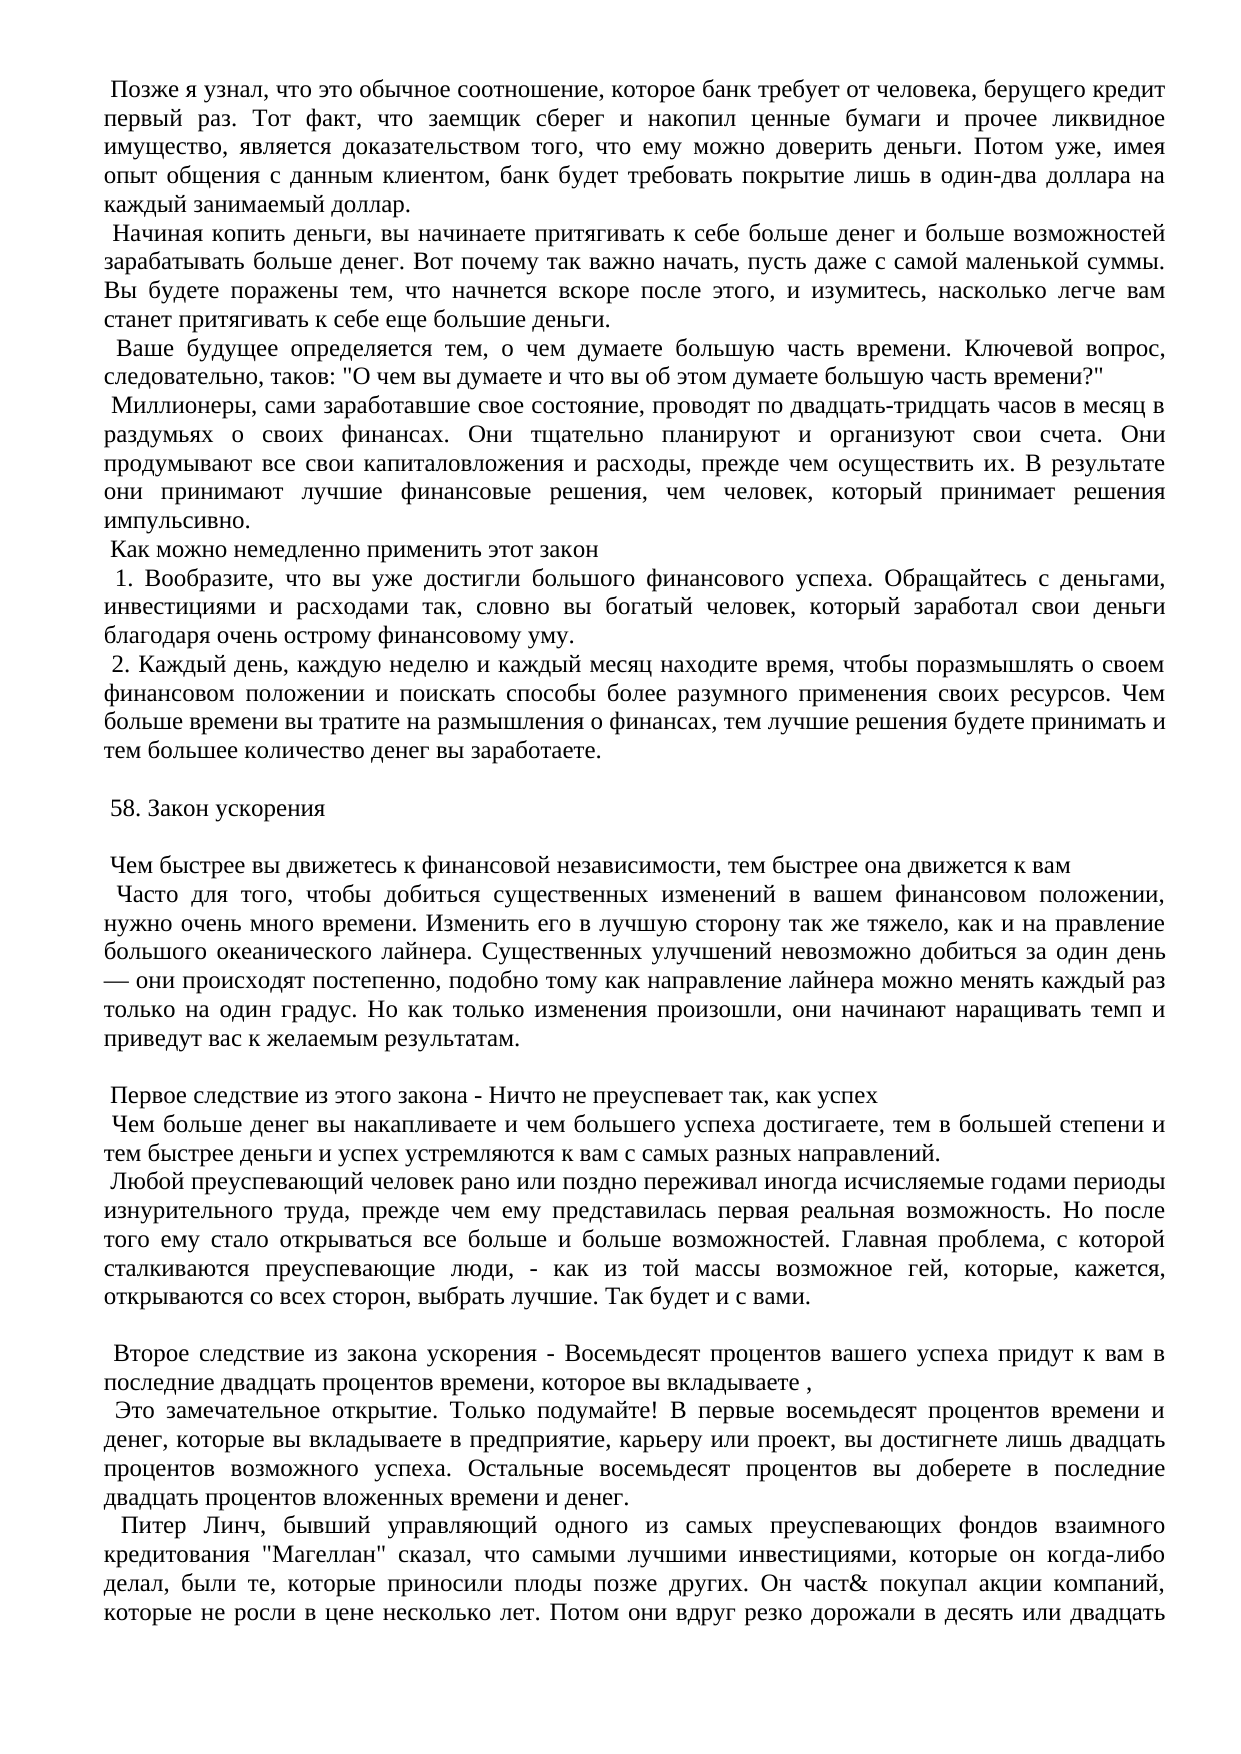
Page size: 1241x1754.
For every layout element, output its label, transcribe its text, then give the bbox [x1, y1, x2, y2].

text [103, 1511, 1167, 1626]
text Чем больше денег вы накапливаете и чем большего успеха достигаете, тем в большей степени и тем быстрее деньги и успех устремляются к вам с самых разных направлений. [103, 1109, 1167, 1166]
text Любой преуспевающий человек рано или поздно переживал иногда исчисляемые годами периоды изнурительного труда, прежде чем ему представилась первая реальная возможность. Но после того ему стало открываться все больше и больше возможностей. Главная проблема, с которой сталкиваются преуспевающие люди, - как из той массы возможное гей, которые, кажется, открываются со всех сторон, выбрать лучшие. Так будет и с вами. [103, 1166, 1167, 1310]
text Позже я узнал, что это обычное соотношение, которое банк требует от человека, берущего кредит первый раз. Тот факт, что заемщик сберег и накопил ценные бумаги и прочее ликвидное имущество, является доказательством того, что ему можно доверить деньги. Потом уже, имея опыт общения с данным клиентом, банк будет требовать покрытие лишь в один-два доллара на каждый занимаемый доллар. [103, 74, 1167, 218]
text Первое следствие из этого закона - Ничто не преуспевает так, как успех [103, 1080, 1167, 1109]
text Как можно немедленно применить этот закон [103, 534, 1167, 563]
text Это замечательное открытие. Только подумайте! В первые восемьдесят процентов времени и денег, которые вы вкладываете в предприятие, карьеру или проект, вы достигнете лишь двадцать процентов возможного успеха. Остальные восемьдесят процентов вы доберете в последние двадцать процентов вложенных времени и денег. [103, 1396, 1167, 1511]
text 2. Каждый день, каждую неделю и каждый месяц находите время, чтобы поразмышлять о своем финансовом положении и поискать способы более разумного применения своих ресурсов. Чем больше времени вы тратите на размышления о финансах, тем лучшие решения будете принимать и тем большее количество денег вы заработаете. [103, 649, 1167, 764]
text Начиная копить деньги, вы начинаете притягивать к себе больше денег и больше возможностей зарабатывать больше денег. Вот почему так важно начать, пусть даже с самой маленькой суммы. Вы будете поражены тем, что начнется вскоре после этого, и изумитесь, насколько легче вам станет притягивать к себе еще большие деньги. [103, 218, 1167, 333]
text 58. Закон ускорения [103, 793, 1167, 821]
text Ваше будущее определяется тем, о чем думаете большую часть времени. Ключевой вопрос, следовательно, таков: "О чем вы думаете и что вы об этом думаете большую часть времени?" [103, 333, 1167, 390]
text Чем быстрее вы движетесь к финансовой независимости, тем быстрее она движется к вам [103, 850, 1167, 879]
text Второе следствие из закона ускорения - Восемьдесят процентов вашего успеха придут к вам в последние двадцать процентов времени, которое вы вкладываете , [103, 1338, 1167, 1396]
text Часто для того, чтобы добиться существенных изменений в вашем финансовом положении, нужно очень много времени. Изменить его в лучшую сторону так же тяжело, как и на правление большого океанического лайнера. Существенных улучшений невозможно добиться за один день — они происходят постепенно, подобно тому как направление лайнера можно менять каждый раз только на один градус. Но как только изменения произошли, они начинают наращивать темп и приведут вас к желаемым результатам. [103, 879, 1167, 1051]
text Миллионеры, сами заработавшие свое состояние, проводят по двадцать-тридцать часов в месяц в раздумьях о своих финансах. Они тщательно планируют и организуют свои счета. Они продумывают все свои капиталовложения и расходы, прежде чем осуществить их. В результате они принимают лучшие финансовые решения, чем человек, который принимает решения импульсивно. [103, 390, 1167, 534]
text 1. Вообразите, что вы уже достигли большого финансового успеха. Обращайтесь с деньгами, инвестициями и расходами так, словно вы богатый человек, который заработал свои деньги благодаря очень острому финансовому уму. [103, 563, 1167, 649]
